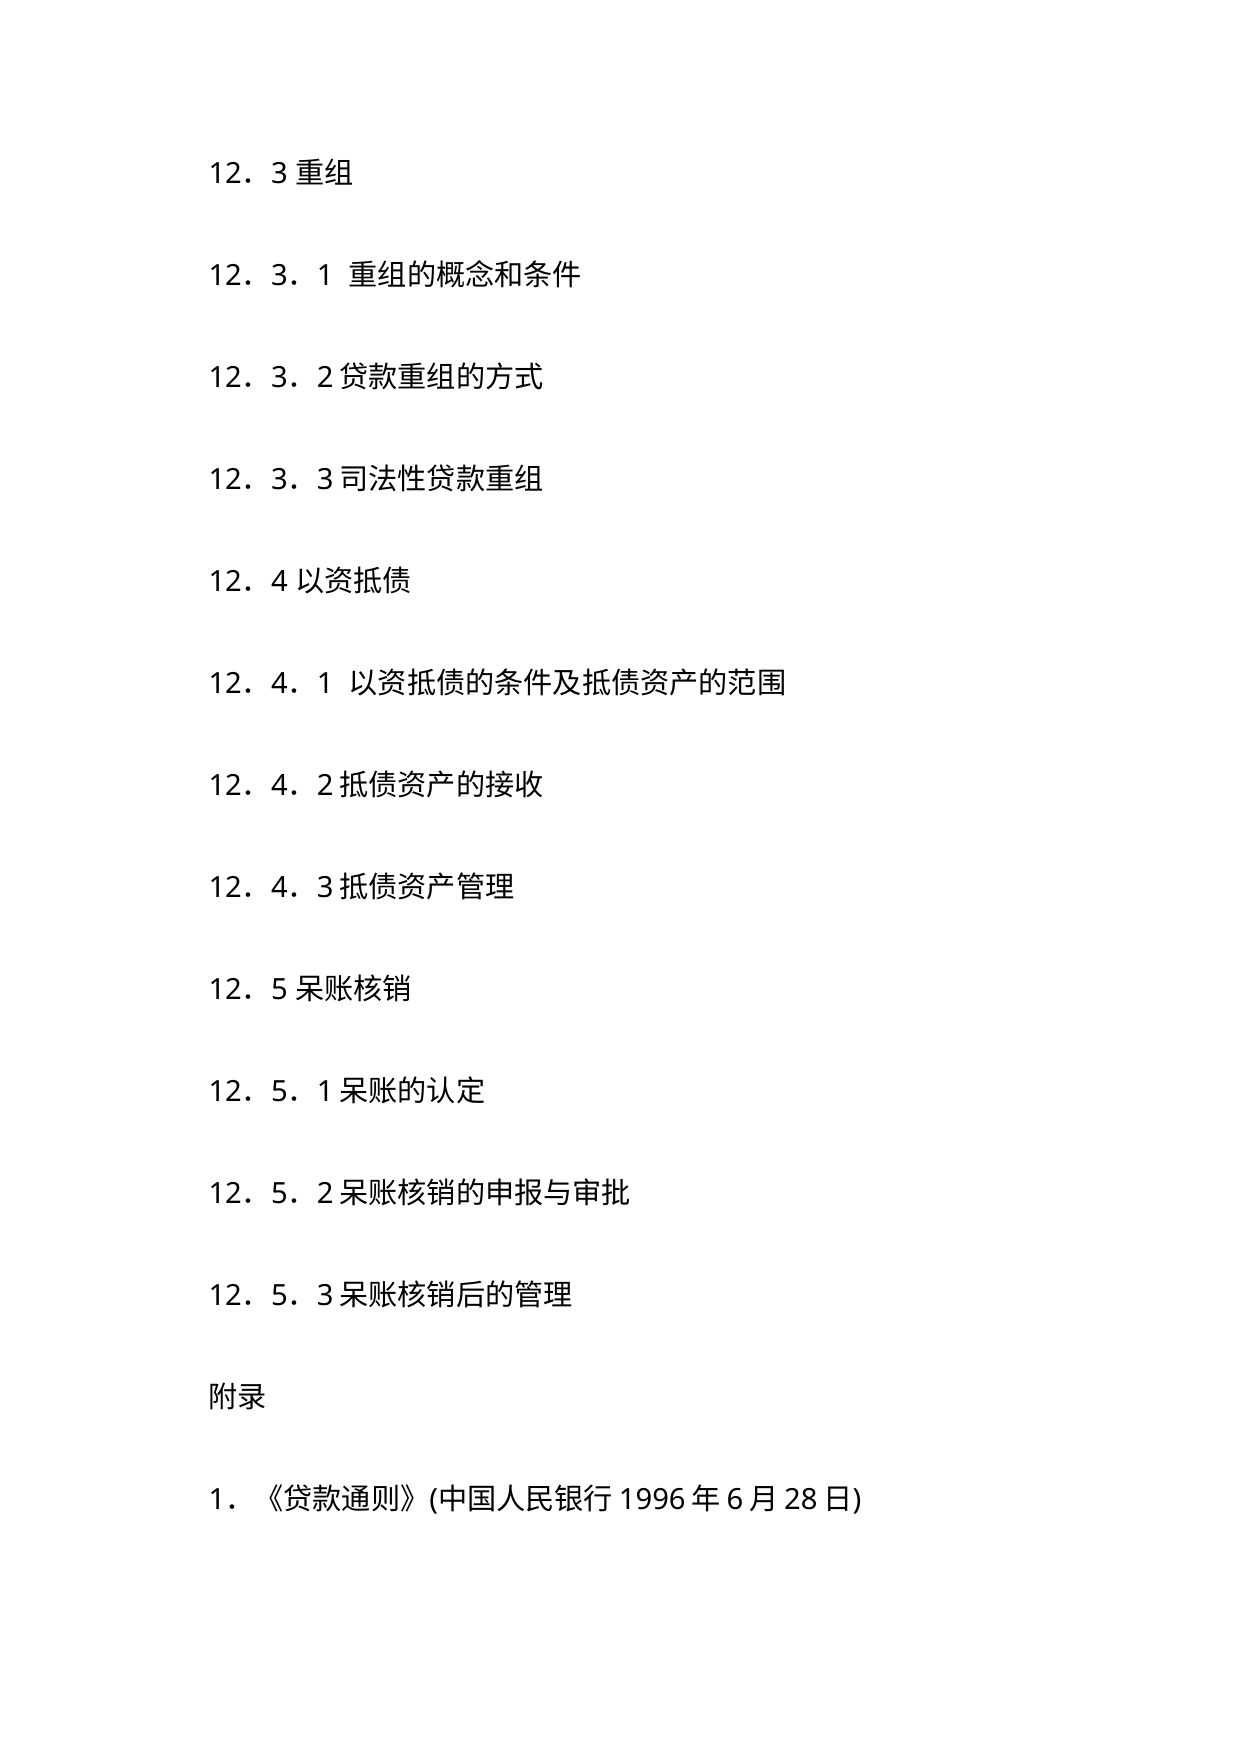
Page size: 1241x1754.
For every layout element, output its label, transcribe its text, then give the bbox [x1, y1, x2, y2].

text 附录 [150, 1374, 1090, 1416]
text 12．3．2贷款重组的方式 [150, 354, 1090, 396]
text 12．4 以资抵债 [150, 558, 1090, 600]
text 12．3．3司法性贷款重组 [150, 456, 1090, 498]
text 12．5．3呆账核销后的管理 [150, 1272, 1090, 1314]
text 12．3．1 重组的概念和条件 [150, 252, 1090, 294]
text 12．4．3抵债资产管理 [150, 864, 1090, 906]
text 12．4．2抵债资产的接收 [150, 762, 1090, 804]
text 1．《贷款通则》(中国人民银行1996年6月28日) [150, 1476, 1090, 1518]
text 12．3 重组 [150, 150, 1090, 192]
text 12．5．1呆账的认定 [150, 1068, 1090, 1110]
text 12．5 呆账核销 [150, 966, 1090, 1008]
text 12．4．1 以资抵债的条件及抵债资产的范围 [150, 660, 1090, 702]
text 12．5．2呆账核销的申报与审批 [150, 1170, 1090, 1212]
